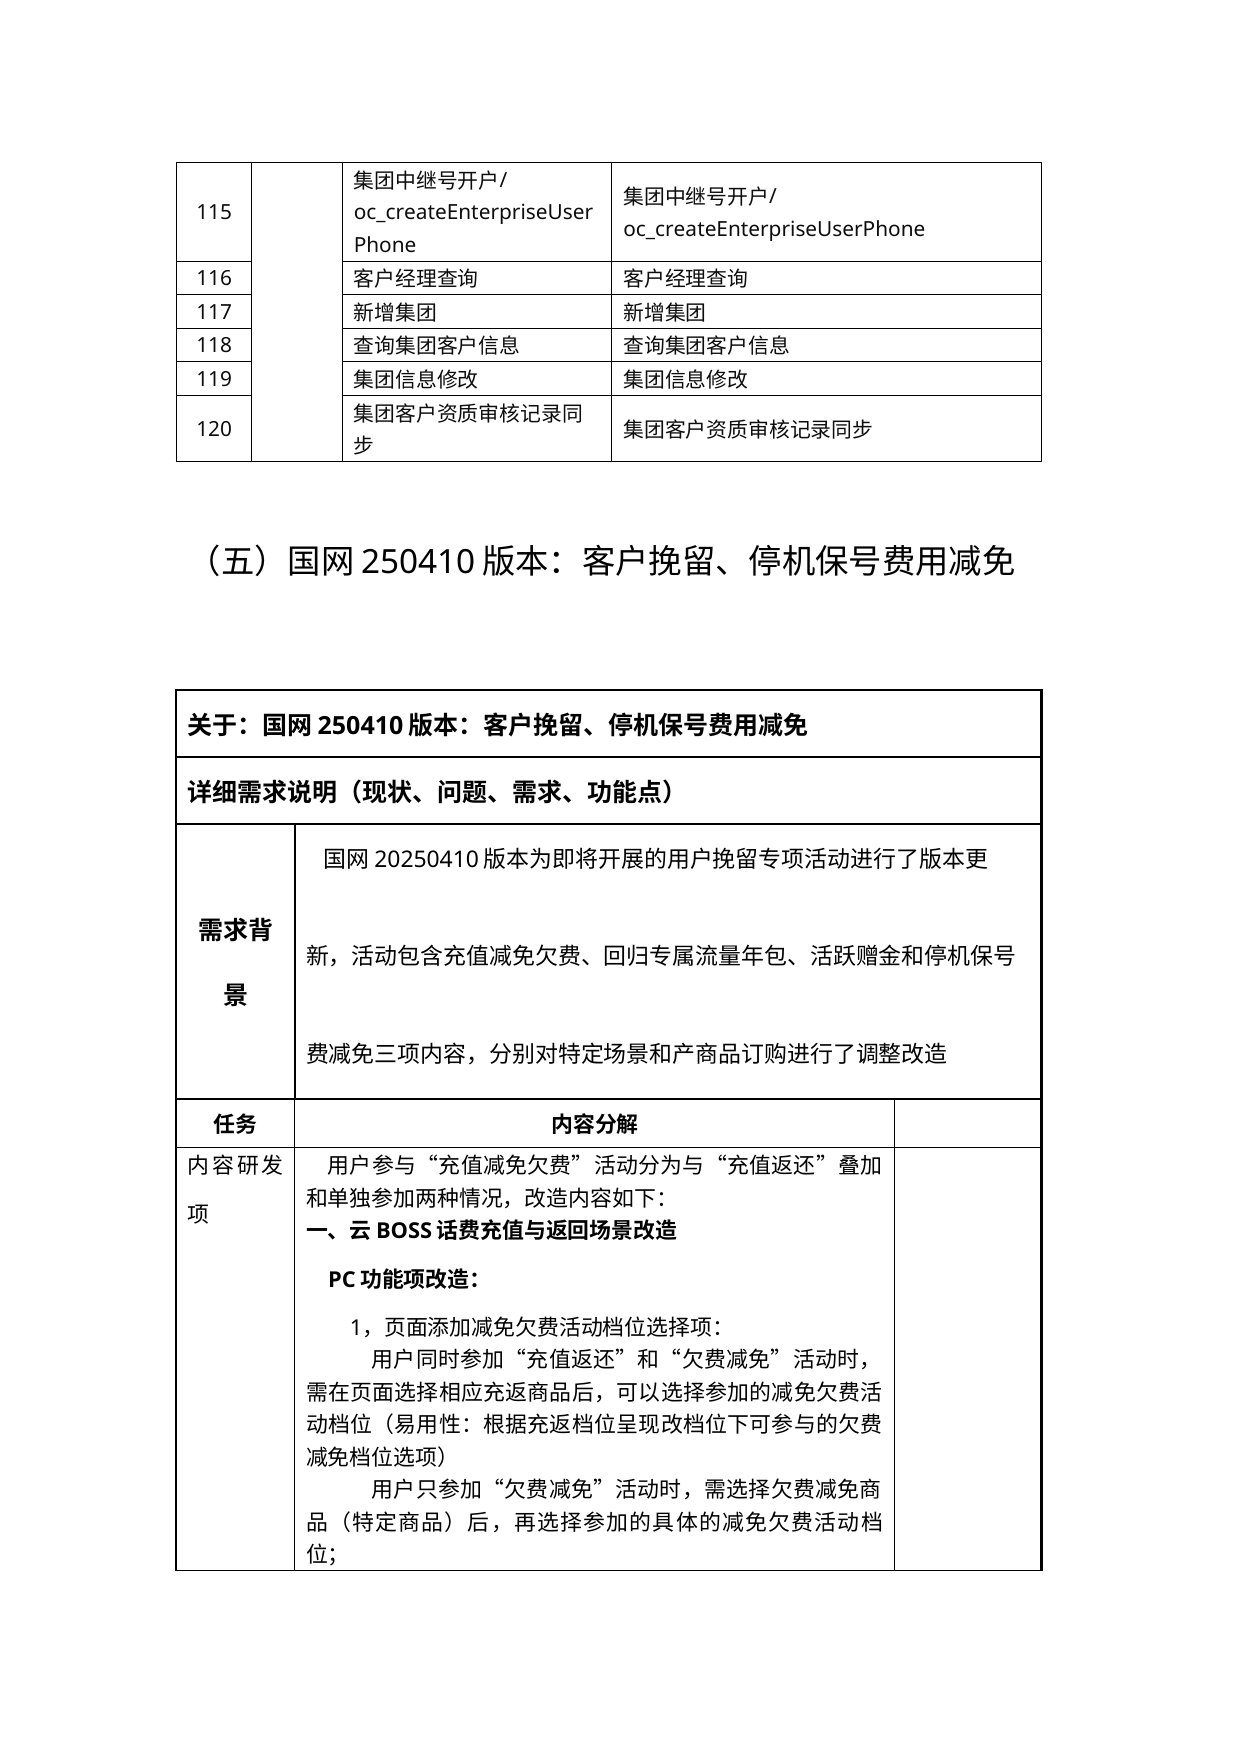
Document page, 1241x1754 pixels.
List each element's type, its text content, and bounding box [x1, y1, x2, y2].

table_cell 客户经理查询 [612, 262, 1041, 294]
table_cell 查询集团客户信息 [612, 329, 1041, 361]
table_cell 需求背景 [177, 825, 294, 1097]
table_cell 国网20250410版本为即将开展的用户挽留专项活动进行了版本更新，活动包含充值减免欠费、回归专属流量年包、活跃赠金和停机保号费减免三项内容，分别对特定场景和产商品订购进行了调整改造 [296, 825, 1040, 1097]
table_cell 集团信息修改 [343, 362, 611, 395]
list （五）国网250410版本：客户挽留、停机保号费用减免 [187, 527, 1053, 592]
table_cell 集团中继号开户/oc_createEnterpriseUserPhone [343, 163, 611, 261]
table_cell 116 [177, 262, 251, 294]
table_cell 查询集团客户信息 [343, 329, 611, 361]
table_cell [895, 1100, 1040, 1147]
table_cell 新增集团 [343, 295, 611, 328]
table_cell 集团客户资质审核记录同步 [612, 396, 1041, 461]
table_cell 119 [177, 362, 251, 395]
table_header 关于：国网250410版本：客户挽留、停机保号费用减免 [177, 691, 1040, 756]
table_cell [895, 1148, 1040, 1569]
table_cell 详细需求说明（现状、问题、需求、功能点） [177, 758, 1040, 823]
table_cell 新增集团 [612, 295, 1041, 328]
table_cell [295, 1148, 894, 1569]
table_cell 客户经理查询 [343, 262, 611, 294]
table_cell 集团客户资质审核记录同步 [343, 396, 611, 461]
table_cell 117 [177, 295, 251, 328]
table_cell 集团中继号开户/oc_createEnterpriseUserPhone [612, 163, 1041, 261]
table_cell 118 [177, 329, 251, 361]
table_cell 120 [177, 396, 251, 461]
table_cell 集团信息修改 [612, 362, 1041, 395]
table_cell 内容研发项 [177, 1148, 294, 1569]
table_cell 任务 [177, 1100, 294, 1147]
table_cell 115 [177, 163, 251, 261]
table_cell 内容分解 [295, 1100, 894, 1147]
